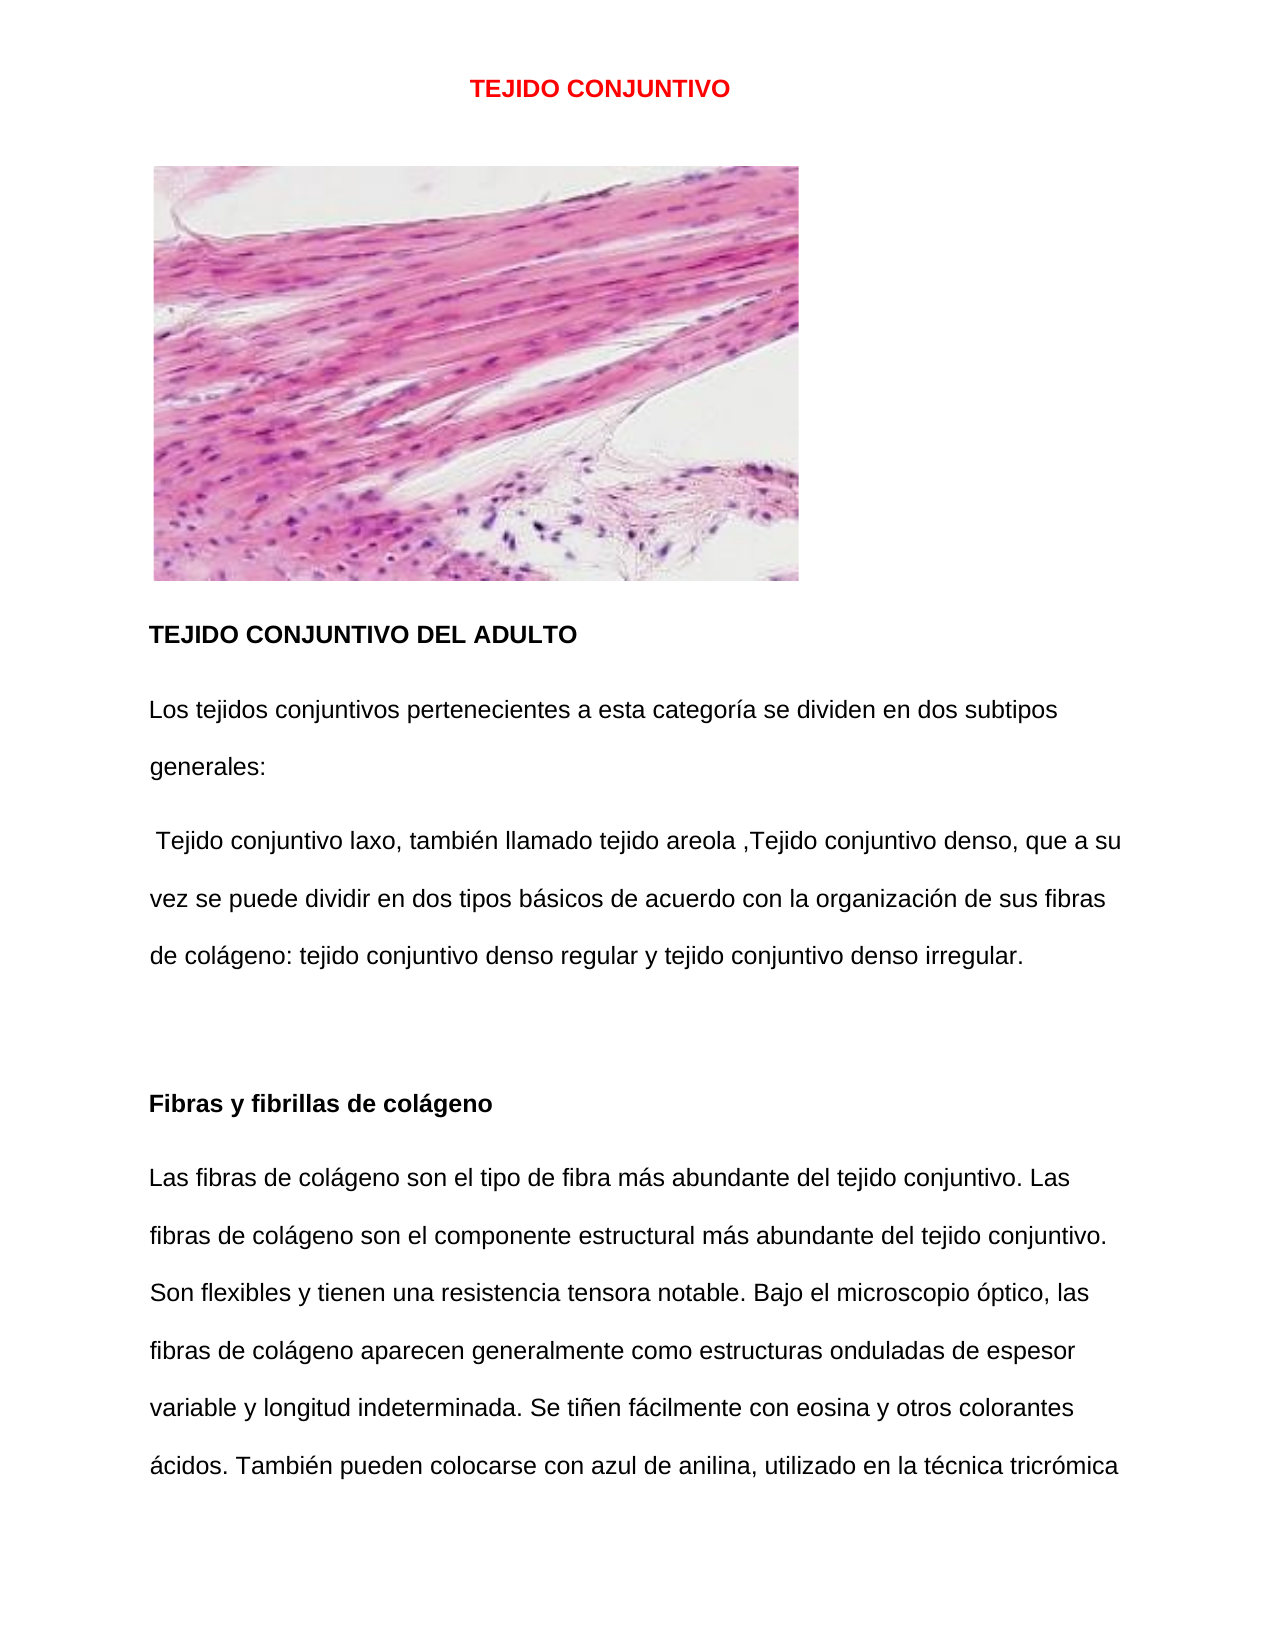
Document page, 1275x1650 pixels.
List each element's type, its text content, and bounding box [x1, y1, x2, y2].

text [148, 1163, 1124, 1479]
text TEJIDO CONJUNTIVO DEL ADULTO [148, 621, 1124, 649]
text Tejido conjuntivo laxo, también llamado tejido areola ,Tejido conjuntivo denso, que a su vez se puede dividir en dos tipos básicos de acuerdo con la organización de sus fibras de colágeno: tejido conjuntivo denso regular y tejido conjuntivo denso irregular. [148, 826, 1124, 970]
text Los tejidos conjuntivos pertenecientes a esta categoría se dividen en dos subtipos generales: [148, 695, 1124, 781]
picture [153, 166, 799, 581]
text Fibras y fibrillas de colágeno [148, 1089, 1146, 1118]
